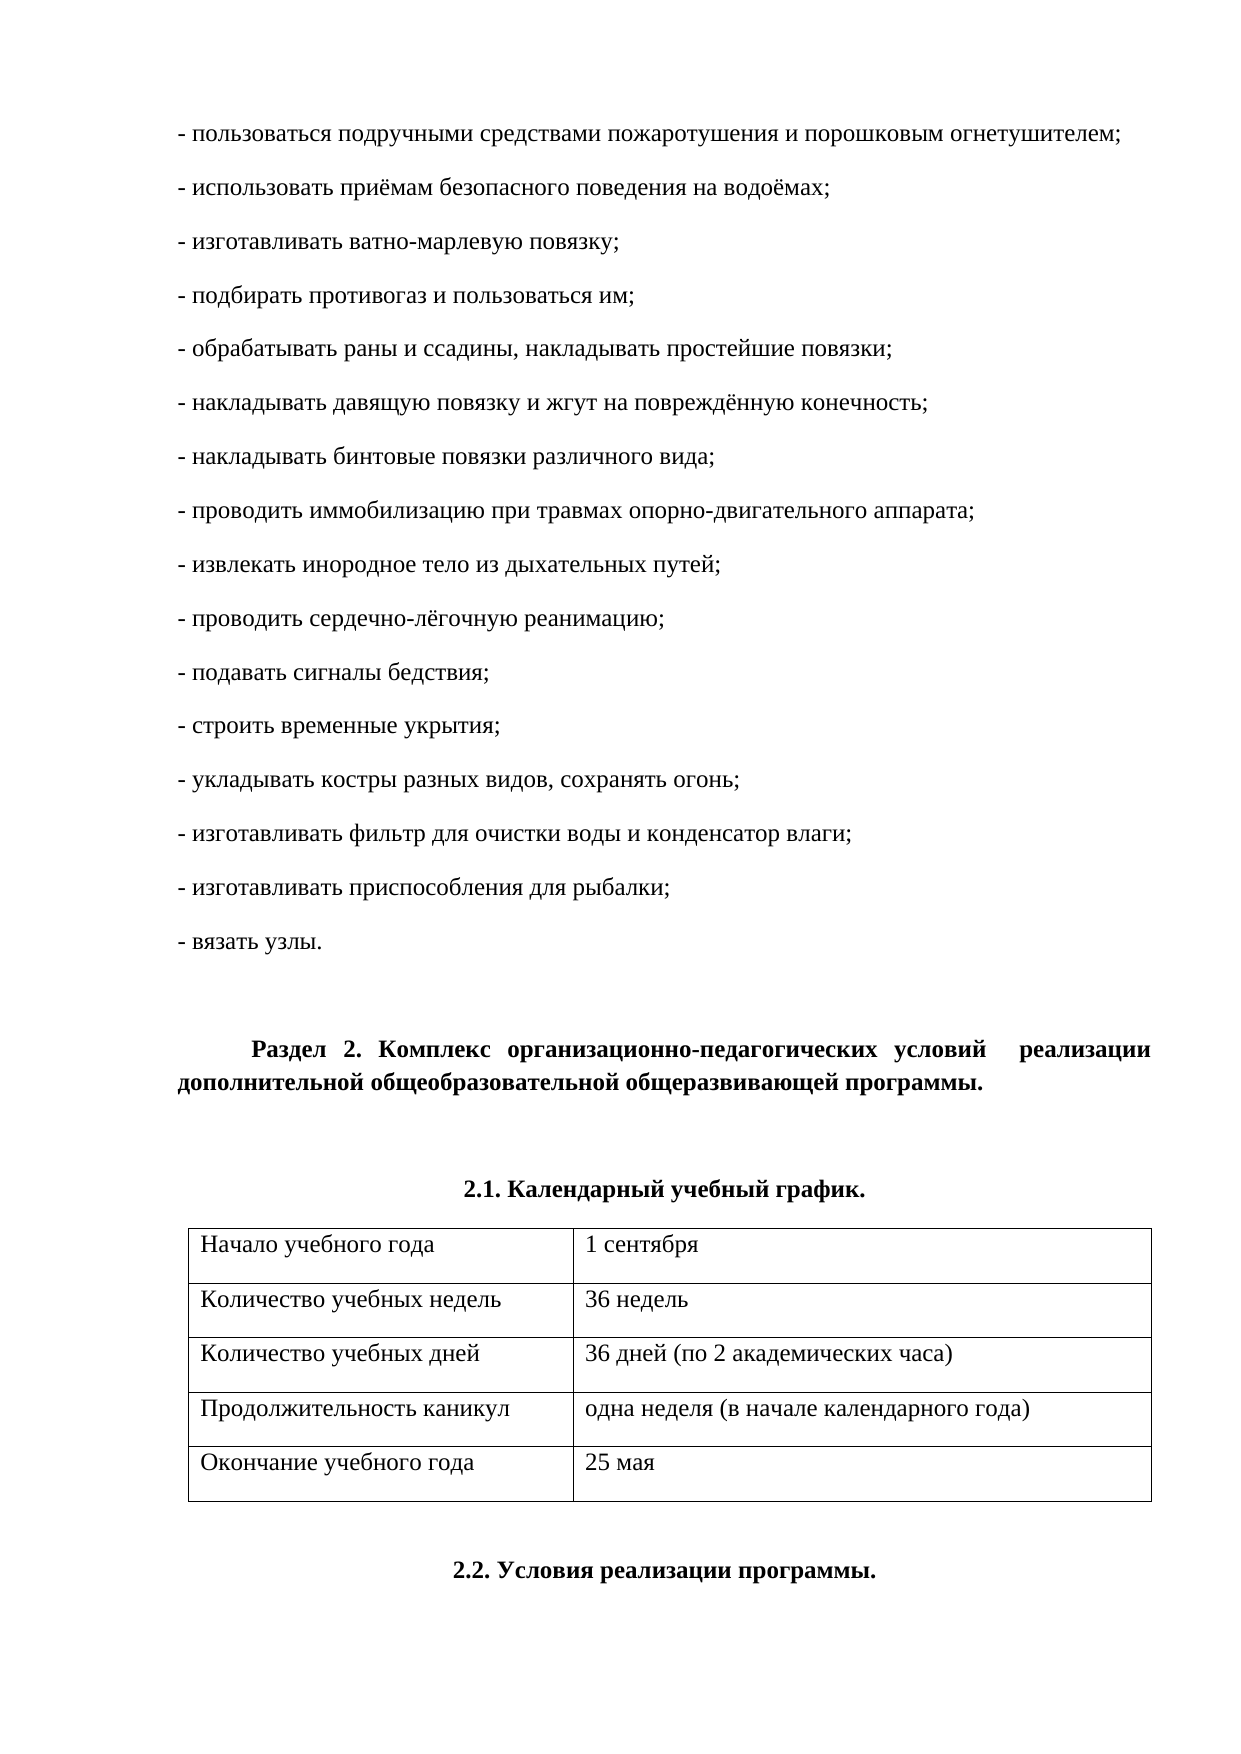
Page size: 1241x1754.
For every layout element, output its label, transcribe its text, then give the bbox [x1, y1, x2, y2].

table_cell Количество учебных недель [189, 1284, 573, 1337]
table_cell 36 дней (по 2 академических часа) [574, 1338, 1151, 1392]
table_cell одна неделя (в начале календарного года) [574, 1393, 1151, 1446]
table_cell 36 недель [574, 1284, 1151, 1337]
text 2.1. Календарный учебный график. [177, 1174, 1152, 1203]
text - подбирать противогаз и пользоваться им; [177, 280, 1152, 308]
text - накладывать давящую повязку и жгут на повреждённую конечность; [177, 387, 1152, 416]
text - проводить иммобилизацию при травмах опорно-двигательного аппарата; [177, 495, 1152, 524]
table_cell Количество учебных дней [189, 1338, 573, 1392]
text - проводить сердечно-лёгочную реанимацию; [177, 603, 1152, 632]
table_header Начало учебного года [189, 1229, 573, 1283]
text - обрабатывать раны и ссадины, накладывать простейшие повязки; [177, 333, 1152, 362]
table_cell 25 мая [574, 1447, 1151, 1501]
text - изготавливать приспособления для рыбалки; [177, 872, 1152, 901]
table_cell Продолжительность каникул [189, 1393, 573, 1446]
text - подавать сигналы бедствия; [177, 657, 1152, 685]
table_cell Окончание учебного года [189, 1447, 573, 1501]
table_header 1 сентября [574, 1229, 1151, 1283]
text 2.2. Условия реализации программы. [177, 1556, 1152, 1584]
text - извлекать инородное тело из дыхательных путей; [177, 549, 1152, 578]
text Раздел 2. Комплекс организационно-педагогических условий реализации дополнительной общеобразовательной общеразвивающей программы. [177, 1034, 1152, 1095]
text - использовать приёмам безопасного поведения на водоёмах; [177, 172, 1152, 201]
text - строить временные укрытия; [177, 711, 1152, 739]
text - накладывать бинтовые повязки различного вида; [177, 441, 1152, 470]
text - укладывать костры разных видов, сохранять огонь; [177, 764, 1152, 793]
text - изготавливать фильтр для очистки воды и конденсатор влаги; [177, 818, 1152, 847]
text - вязать узлы. [177, 926, 1152, 955]
text - пользоваться подручными средствами пожаротушения и порошковым огнетушителем; [177, 118, 1152, 147]
text - изготавливать ватно-марлевую повязку; [177, 226, 1152, 254]
